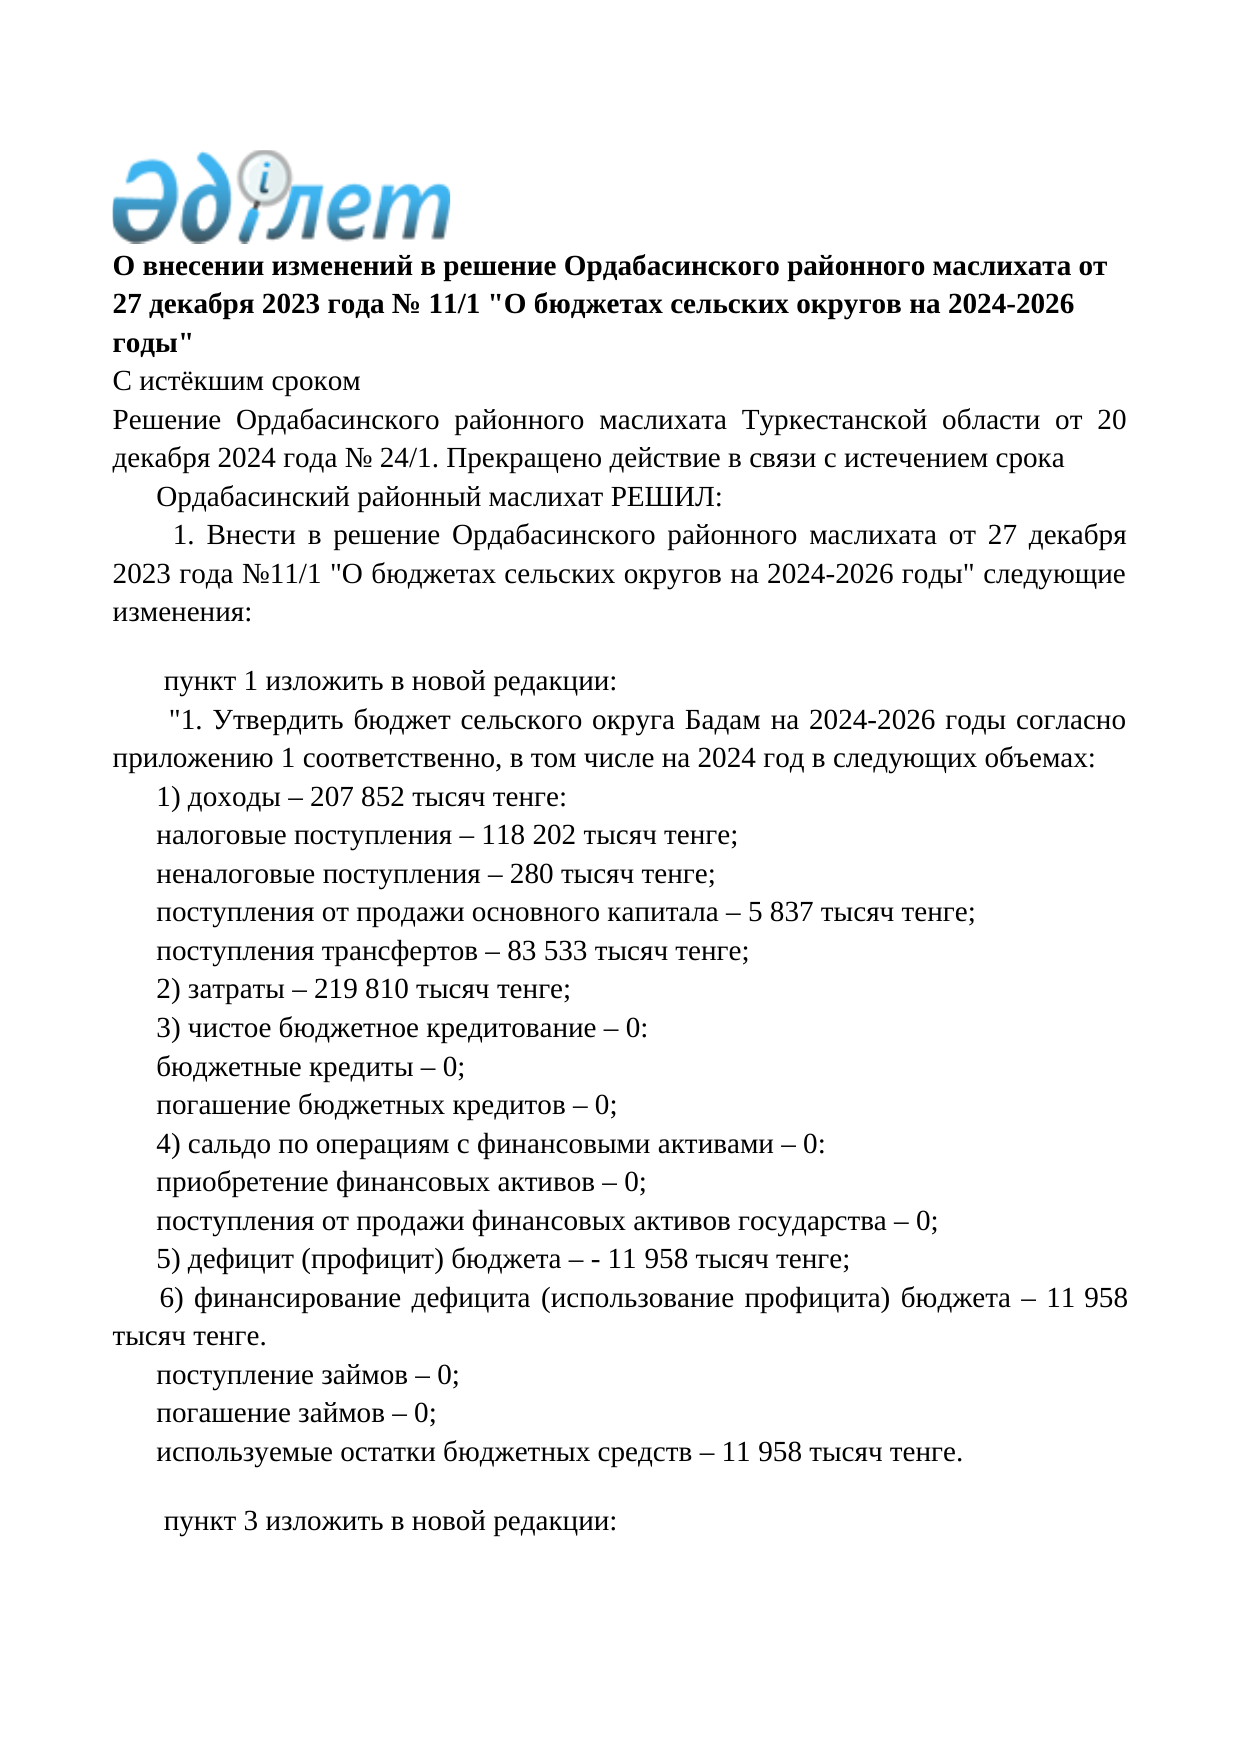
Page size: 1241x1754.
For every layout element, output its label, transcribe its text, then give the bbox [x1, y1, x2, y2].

text Решение Ордабасинского районного маслихата Туркестанской области от 20 декабря 2024 года № 24/1. Прекращено действие в связи с истечением срока [112, 402, 1128, 474]
text 1) доходы – 207 852 тысяч тенге: [112, 779, 1128, 812]
text 6) финансирование дефицита (использование профицита) бюджета – 11 958 тысяч тенге. [112, 1280, 1128, 1352]
text погашение займов – 0; [112, 1396, 1128, 1429]
text налоговые поступления – 118 202 тысяч тенге; [112, 817, 1128, 851]
text 2) затраты – 219 810 тысяч тенге; [112, 972, 1128, 1005]
text "1. Утвердить бюджет сельского округа Бадам на 2024-2026 годы согласно приложению 1 соответственно, в том числе на 2024 год в следующих объемах: [112, 702, 1128, 774]
text поступление займов – 0; [112, 1357, 1128, 1391]
text неналоговые поступления – 280 тысяч тенге; [112, 856, 1128, 889]
text используемые остатки бюджетных средств – 11 958 тысяч тенге. [112, 1434, 1128, 1468]
text 5) дефицит (профицит) бюджета – - 11 958 тысяч тенге; [112, 1241, 1128, 1275]
text погашение бюджетных кредитов – 0; [112, 1087, 1128, 1121]
text поступления от продажи финансовых активов государства – 0; [112, 1203, 1128, 1236]
text приобретение финансовых активов – 0; [112, 1164, 1128, 1198]
text 1. Внести в решение Ордабасинского районного маслихата от 27 декабря 2023 года №11/1 "О бюджетах сельских округов на 2024-2026 годы" следующие изменения: [112, 517, 1128, 628]
text пункт 1 изложить в новой редакции: [112, 663, 1128, 697]
text пункт 3 изложить в новой редакции: [112, 1503, 1128, 1536]
text 4) сальдо по операциям с финансовыми активами – 0: [112, 1126, 1128, 1159]
text С истёкшим сроком [112, 363, 1128, 397]
picture [112, 150, 451, 244]
text Ордабасинский районный маслихат РЕШИЛ: [112, 479, 1128, 512]
text бюджетные кредиты – 0; [112, 1049, 1128, 1082]
text О внесении изменений в решение Ордабасинского районного маслихата от 27 декабря 2023 года № 11/1 "О бюджетах сельских округов на 2024-2026 годы" [112, 248, 1128, 358]
text поступления от продажи основного капитала – 5 837 тысяч тенге; [112, 894, 1128, 928]
text поступления трансфертов – 83 533 тысяч тенге; [112, 933, 1128, 967]
text 3) чистое бюджетное кредитование – 0: [112, 1010, 1128, 1044]
